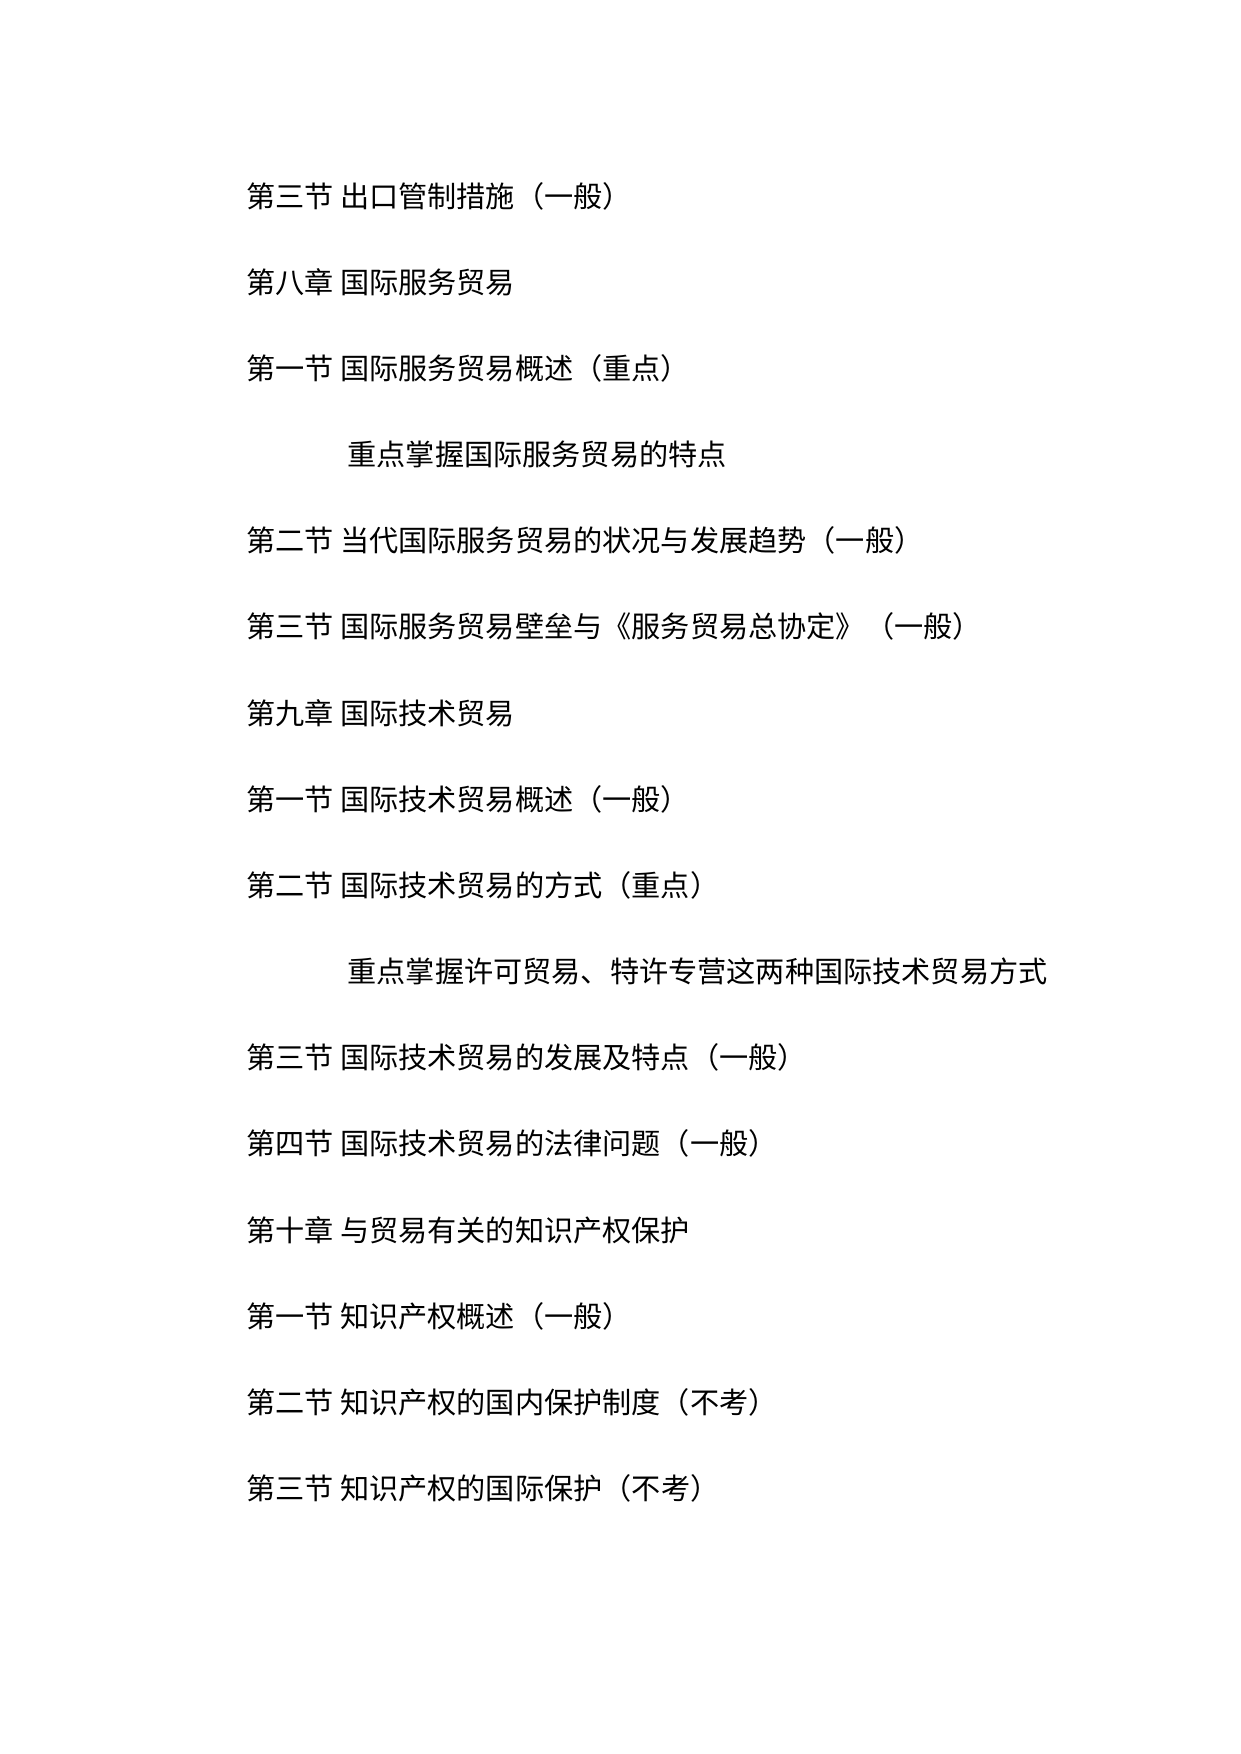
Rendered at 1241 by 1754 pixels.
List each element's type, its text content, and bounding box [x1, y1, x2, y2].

text 重点掌握许可贸易、特许专营这两种国际技术贸易方式 [347, 937, 1053, 1002]
text 第一节 知识产权概述（一般） [187, 1282, 1053, 1347]
text 第一节 国际服务贸易概述（重点） [187, 334, 1053, 399]
text 第九章 国际技术贸易 [187, 679, 1053, 744]
text 第二节 知识产权的国内保护制度（不考） [187, 1368, 1053, 1433]
text 第八章 国际服务贸易 [187, 248, 1053, 313]
text 第二节 国际技术贸易的方式（重点） [187, 851, 1053, 916]
text 第三节 知识产权的国际保护（不考） [187, 1454, 1053, 1519]
text 第三节 国际技术贸易的发展及特点（一般） [187, 1023, 1053, 1088]
text 第一节 国际技术贸易概述（一般） [187, 765, 1053, 830]
text 第二节 当代国际服务贸易的状况与发展趋势（一般） [187, 507, 1053, 572]
text 重点掌握国际服务贸易的特点 [347, 420, 1053, 485]
text 第三节 出口管制措施（一般） [187, 162, 1053, 227]
text 第四节 国际技术贸易的法律问题（一般） [187, 1109, 1053, 1174]
text 第十章 与贸易有关的知识产权保护 [187, 1196, 1053, 1261]
text 第三节 国际服务贸易壁垒与《服务贸易总协定》（一般） [187, 593, 1053, 658]
